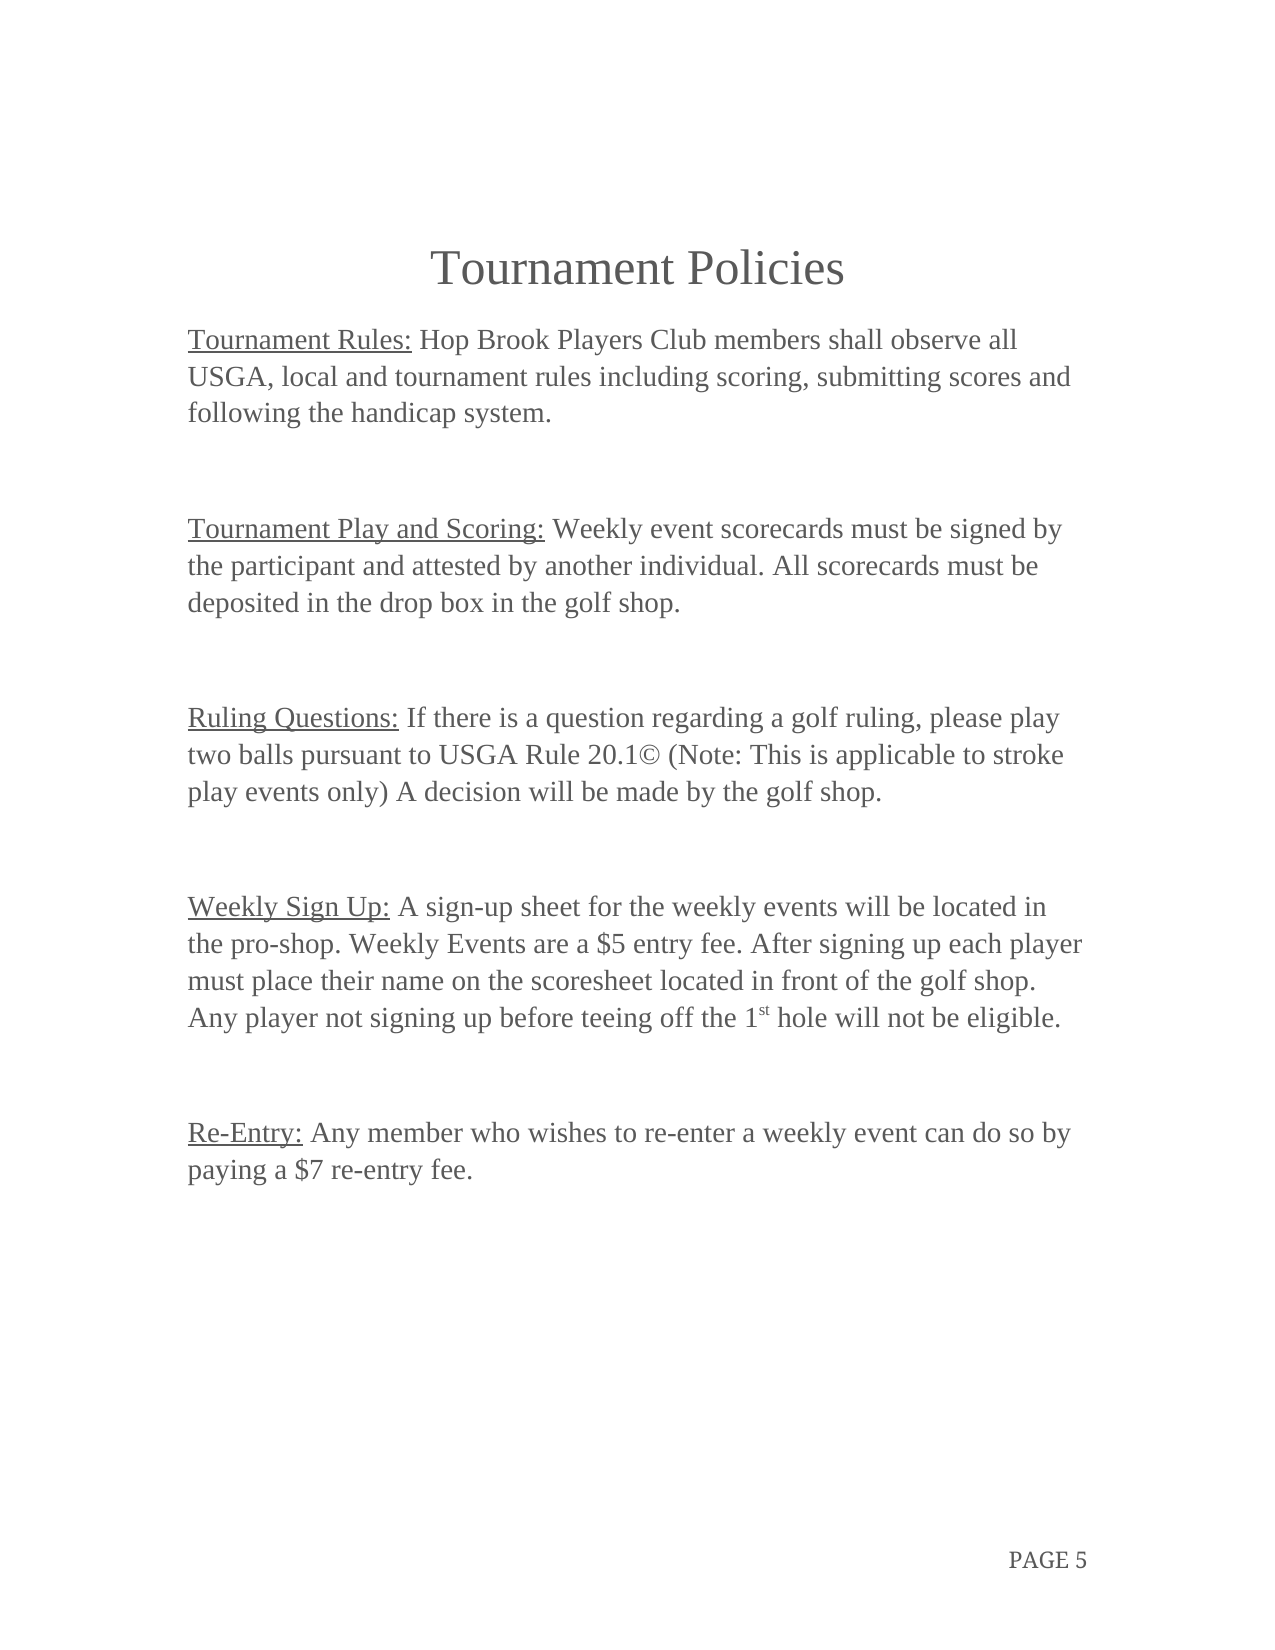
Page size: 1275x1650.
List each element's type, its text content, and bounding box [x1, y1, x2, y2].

text Tournament Play and Scoring: Weekly event scorecards must be signed by the participant and attested by another individual. All scorecards must be deposited in the drop box in the golf shop. [187, 511, 1087, 618]
text Ruling Questions: If there is a question regarding a golf ruling, please play two balls pursuant to USGA Rule 20.1© (Note: This is applicable to stroke play events only) A decision will be made by the golf shop. [187, 700, 1087, 807]
text Tournament Rules: Hop Brook Players Club members shall observe all USGA, local and tournament rules including scoring, submitting scores and following the handicap system. [187, 322, 1087, 429]
text Weekly Sign Up: A sign-up sheet for the weekly events will be located in the pro-shop. Weekly Events are a $5 entry fee. After signing up each player must place their name on the scoresheet located in front of the golf shop. Any player not signing up before teeing off the 1st hole will not be eligible. [187, 889, 1087, 1033]
text Re-Entry: Any member who wishes to re-enter a weekly event can do so by paying a $7 re-entry fee. [187, 1115, 1087, 1186]
text Tournament Policies [187, 238, 1087, 295]
